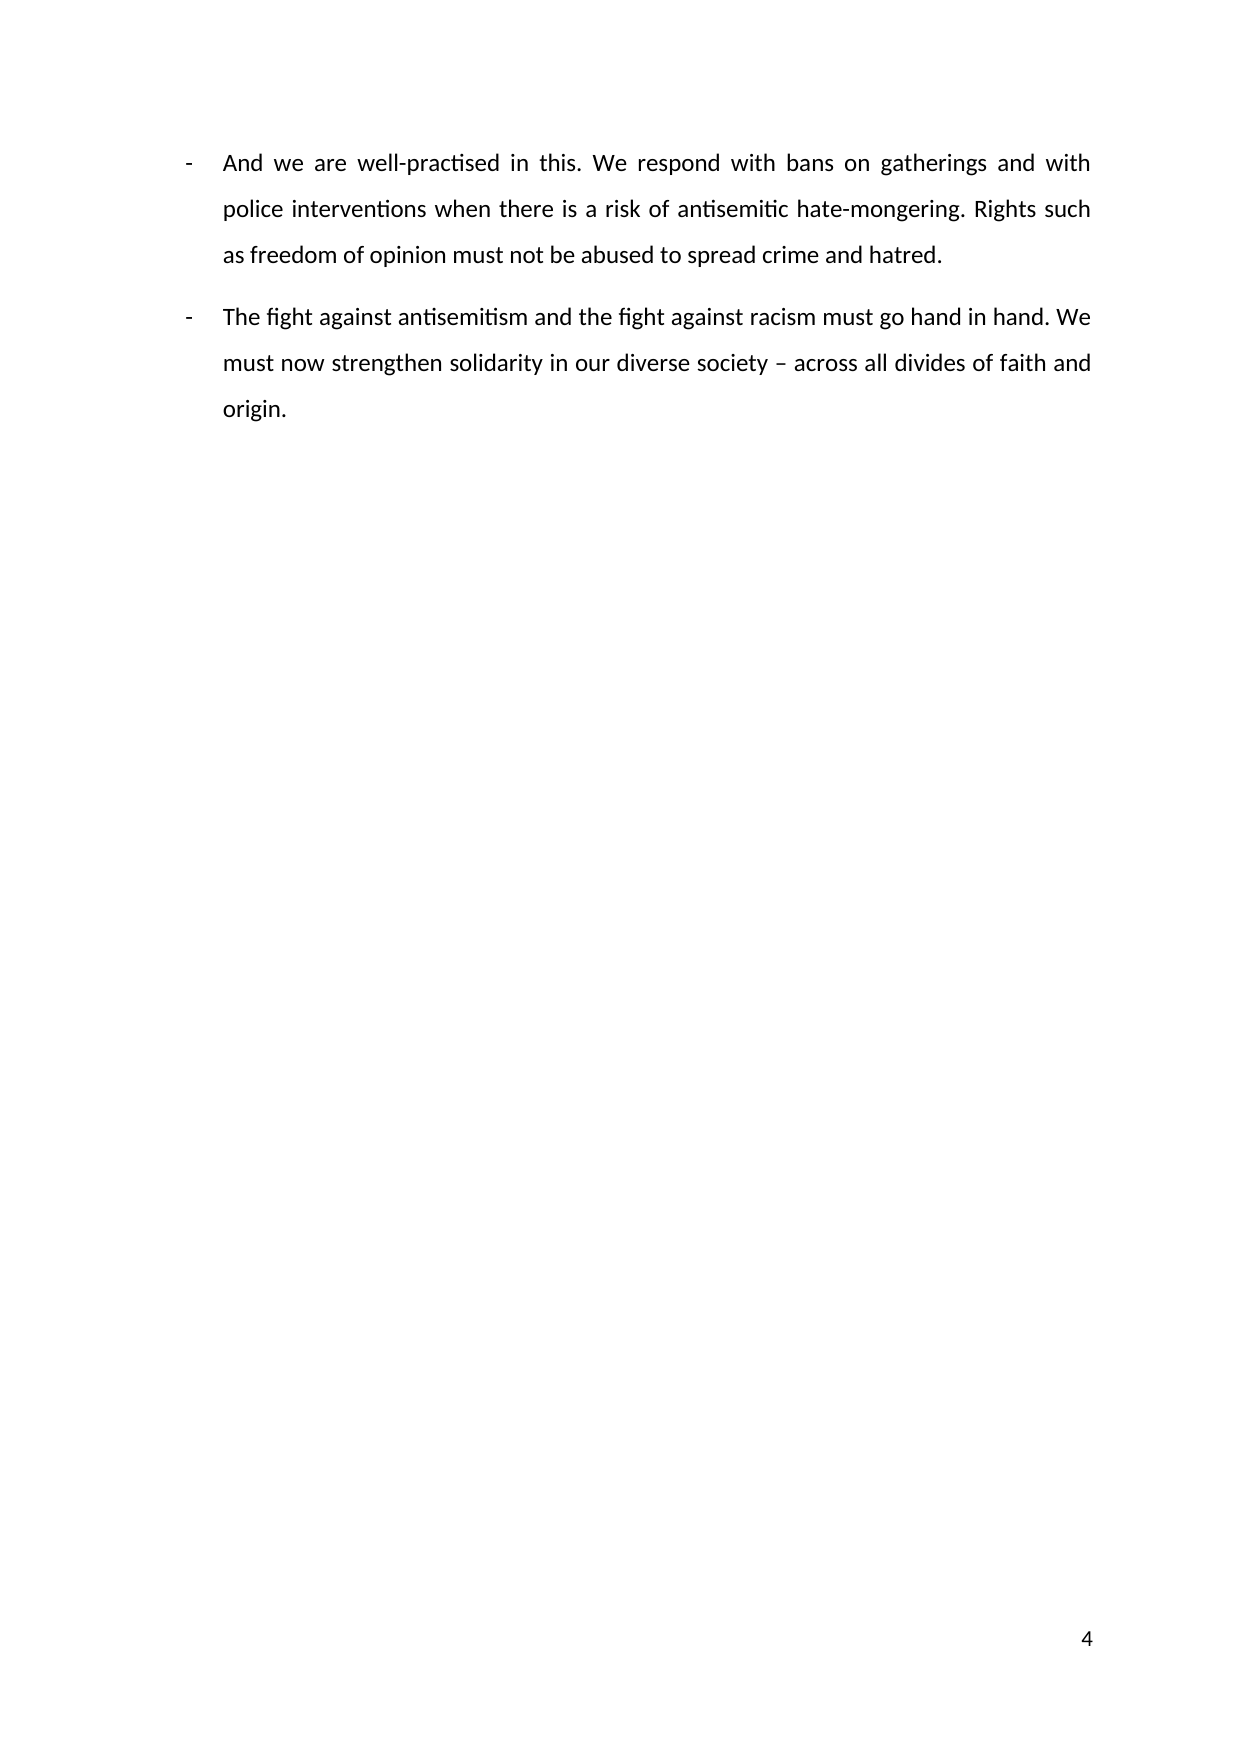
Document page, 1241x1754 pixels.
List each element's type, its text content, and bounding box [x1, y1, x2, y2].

list The fight against antisemitism and the fight against racism must go hand in hand. We must now strengthen solidarity in our diverse society – across all divides of faith and origin. [185, 301, 1093, 423]
list And we are well-practised in this. We respond with bans on gatherings and with police interventions when there is a risk of antisemitic hate-mongering. Rights such as freedom of opinion must not be abused to spread crime and hatred. [185, 148, 1093, 269]
